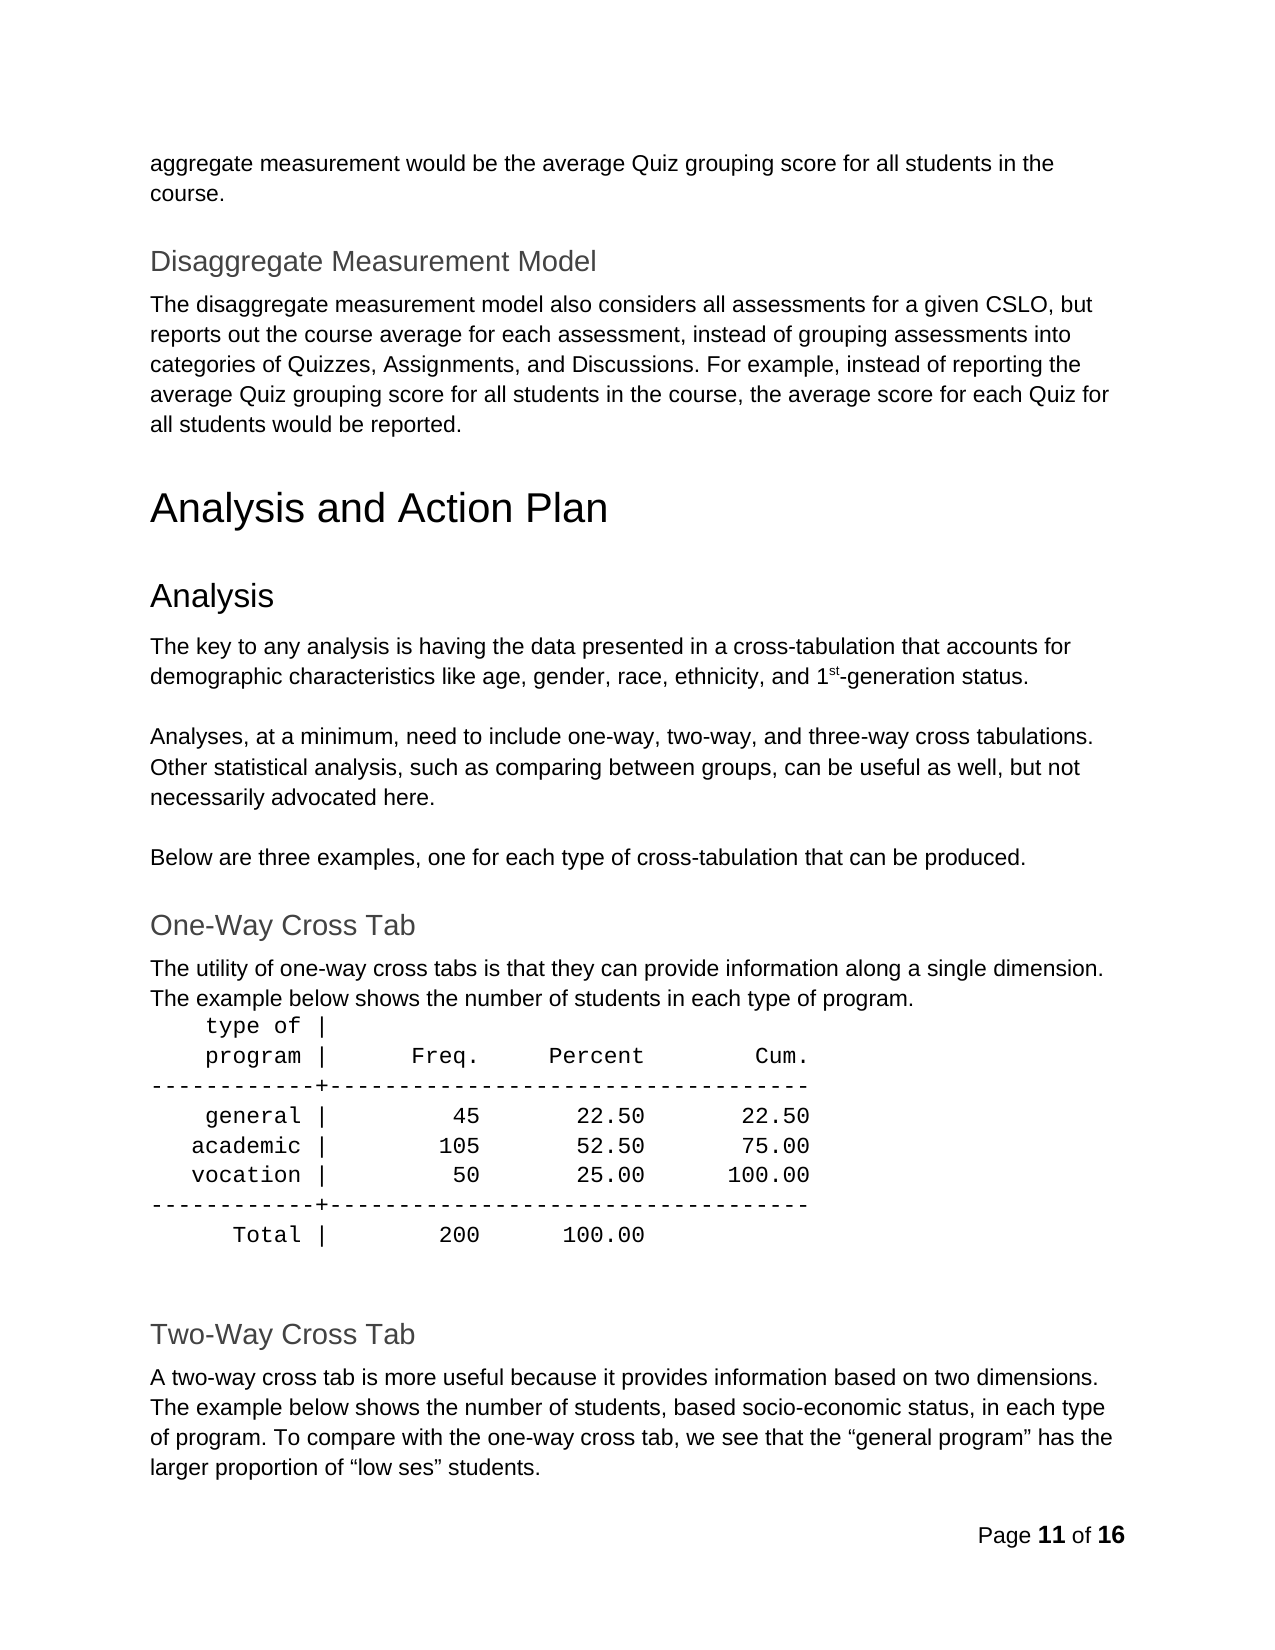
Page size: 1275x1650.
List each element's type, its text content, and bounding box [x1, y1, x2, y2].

text Analyses, at a minimum, need to include one-way, two-way, and three-way cross tabulations. Other statistical analysis, such as comparing between groups, can be useful as well, but not necessarily advocated here. [150, 723, 1125, 810]
text The key to any analysis is having the data presented in a cross-tabulation that accounts for demographic characteristics like age, gender, race, ethnicity, and 1st-generation status. [150, 633, 1125, 689]
text Below are three examples, one for each type of cross-tabulation that can be produced. [150, 844, 1125, 870]
text type of | [150, 1015, 1125, 1041]
subtitle One-Way Cross Tab [150, 908, 1125, 941]
text academic | 105 52.50 75.00 [150, 1134, 1125, 1160]
subtitle Two-Way Cross Tab [150, 1317, 1125, 1350]
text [150, 150, 1125, 207]
text The utility of one-way cross tabs is that they can provide information along a single dimension. The example below shows the number of students in each type of program. [150, 954, 1125, 1011]
text Total | 200 100.00 [150, 1223, 1125, 1249]
text general | 45 22.50 22.50 [150, 1104, 1125, 1130]
text A two-way cross tab is more useful because it provides information based on two dimensions. The example below shows the number of students, based socio-economic status, in each type of program. To compare with the one-way cross tab, we see that the “general program” has the larger proportion of “low ses” students. [150, 1364, 1125, 1481]
subtitle Disaggregate Measurement Model [150, 244, 1125, 277]
text ------------+----------------------------------- [150, 1194, 1125, 1219]
subtitle Analysis and Action Plan [150, 483, 1125, 531]
subtitle Analysis [150, 576, 1125, 614]
text program | Freq. Percent Cum. [150, 1045, 1125, 1071]
text ------------+----------------------------------- [150, 1074, 1125, 1100]
text The disaggregate measurement model also considers all assessments for a given CSLO, but reports out the course average for each assessment, instead of grouping assessments into categories of Quizzes, Assignments, and Discussions. For example, instead of reporting the average Quiz grouping score for all students in the course, the average score for each Quiz for all students would be reported. [150, 291, 1125, 438]
text vocation | 50 25.00 100.00 [150, 1164, 1125, 1190]
